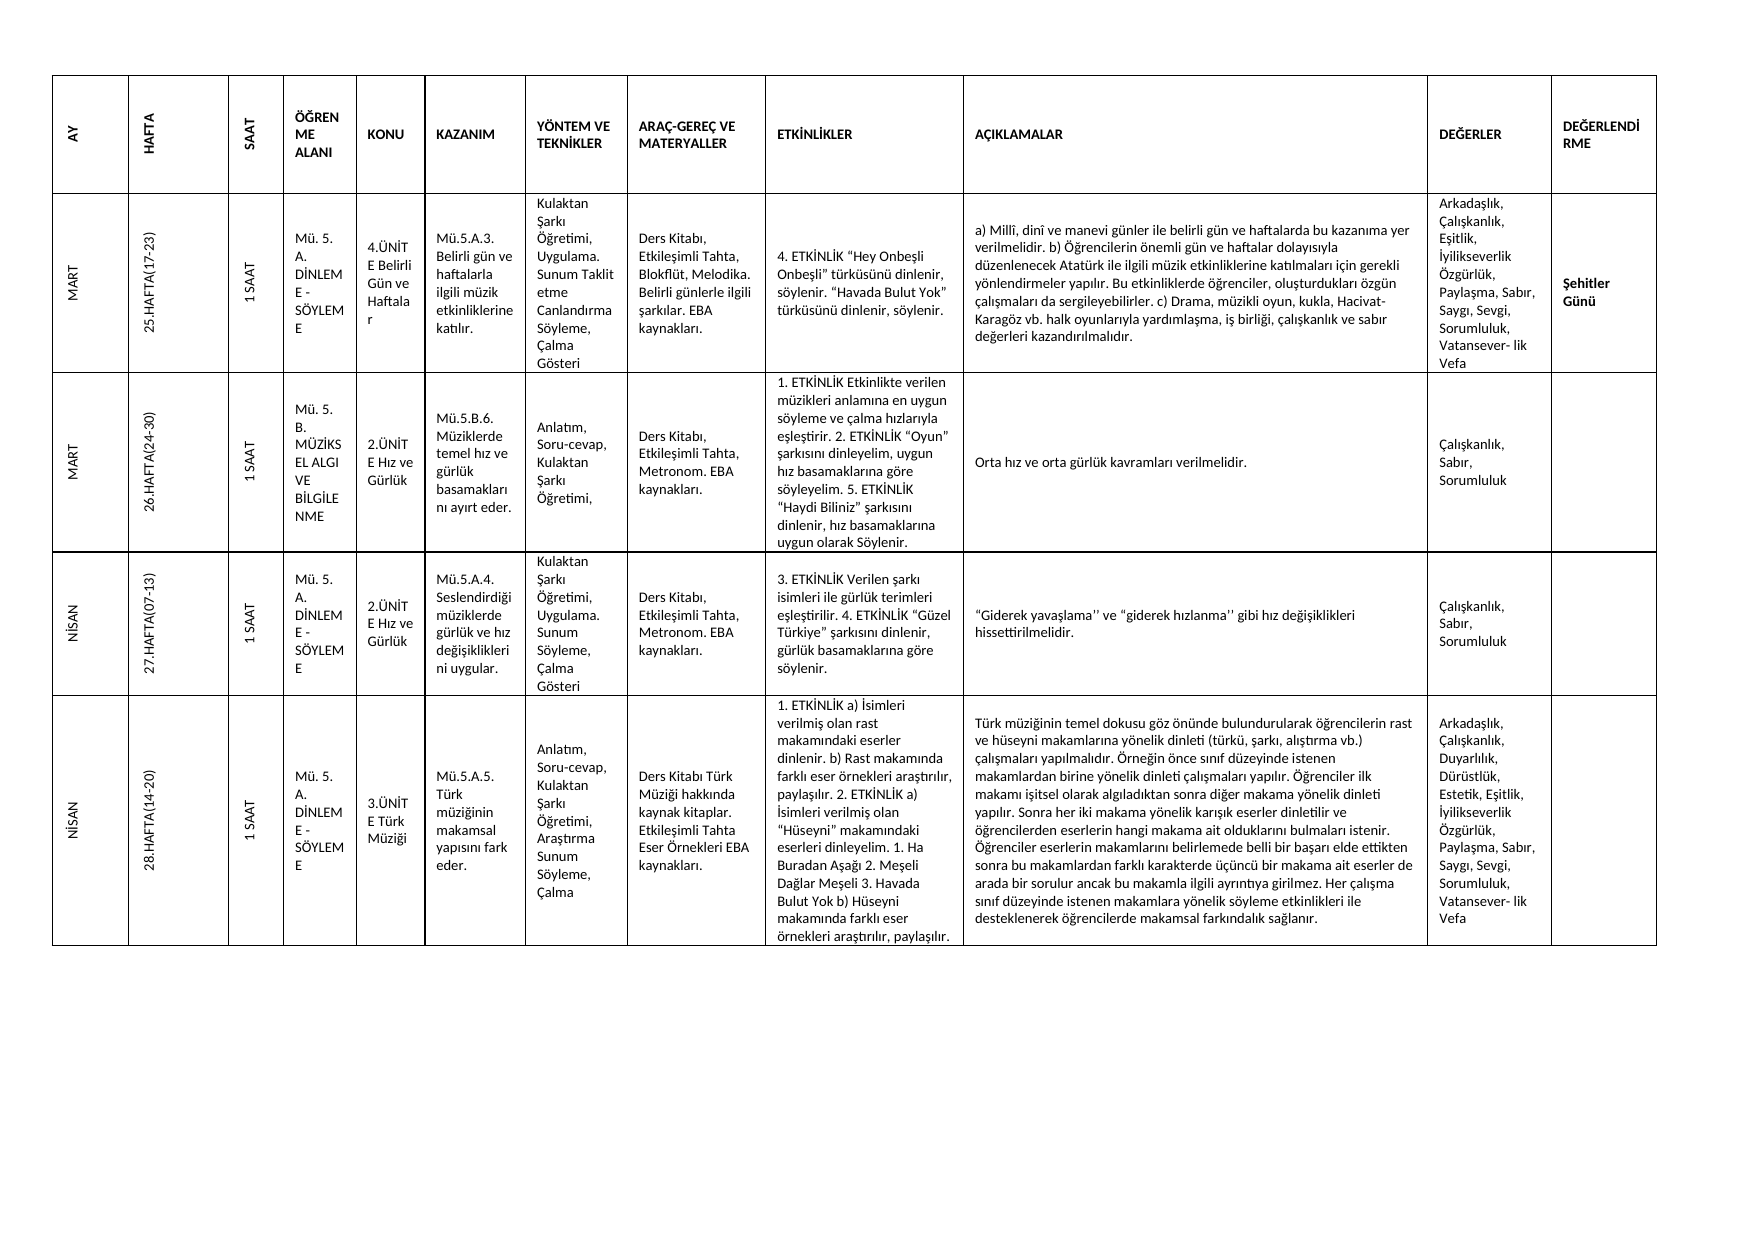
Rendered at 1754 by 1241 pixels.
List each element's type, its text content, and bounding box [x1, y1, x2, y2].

table_cell Çalışkanlık, Sabır, Sorumluluk [1428, 373, 1551, 551]
table_header KAZANIM [426, 76, 525, 193]
table_cell Mü. 5. A. DİNLEME - SÖYLEME [284, 696, 356, 945]
table_cell 1. ETKİNLİK Etkinlikte verilen müzikleri anlamına en uygun söyleme ve çalma hızlarıyla eşleştirir. 2. ETKİNLİK “Oyun” şarkısını dinleyelim, uygun hız basamaklarına göre söyleyelim. 5. ETKİNLİK “Haydi Biliniz” şarkısını dinlenir, hız basamaklarına uygun olarak Söylenir. [766, 373, 963, 551]
table_cell 1 SAAT [229, 194, 283, 372]
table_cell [526, 696, 627, 945]
table_cell MART [53, 194, 128, 372]
table_header SAAT [229, 76, 283, 193]
table_cell 3.ÜNİTE Türk Müziği [357, 696, 424, 945]
table_cell 27.HAFTA(07-13) [129, 553, 228, 695]
table_header AÇIKLAMALAR [964, 76, 1427, 193]
table_cell Mü. 5. A. DİNLEME - SÖYLEME [284, 194, 356, 372]
table_cell Mü.5.A.4. Seslendirdiği müziklerde gürlük ve hız değişikliklerini uygular. [426, 553, 525, 695]
table_cell 1. ETKİNLİK a) İsimleri verilmiş olan rast makamındaki eserler dinlenir. b) Rast makamında farklı eser örnekleri araştırılır, paylaşılır. 2. ETKİNLİK a) İsimleri verilmiş olan “Hüseyni” makamındaki eserleri dinleyelim. 1. Ha Buradan Aşağı 2. Meşeli Dağlar Meşeli 3. Havada Bulut Yok b) Hüseyni makamında farklı eser örnekleri araştırılır, paylaşılır. [766, 696, 963, 945]
table_cell [1552, 553, 1656, 695]
table_cell Kulaktan Şarkı Öğretimi, Uygulama. Sunum Taklit etme Canlandırma Söyleme, Çalma Gösteri [526, 194, 627, 372]
table_cell 25.HAFTA(17-23) [129, 194, 228, 372]
table_cell Orta hız ve orta gürlük kavramları verilmelidir. [964, 373, 1427, 551]
table_cell Ders Kitabı, Etkileşimli Tahta, Metronom. EBA kaynakları. [628, 553, 765, 695]
table_cell 2.ÜNİTE Hız ve Gürlük [357, 553, 424, 695]
table_cell Ders Kitabı, Etkileşimli Tahta, Blokflüt, Melodika. Belirli günlerle ilgili şarkılar. EBA kaynakları. [628, 194, 765, 372]
table_header ARAÇ-GEREÇ VE MATERYALLER [628, 76, 765, 193]
table_cell NİSAN [53, 696, 128, 945]
table_header KONU [357, 76, 424, 193]
table_cell 1 SAAT [229, 553, 283, 695]
table_cell [1552, 696, 1656, 945]
table_header YÖNTEM VE TEKNİKLER [526, 76, 627, 193]
table_cell 4. ETKİNLİK “Hey Onbeşli Onbeşli” türküsünü dinlenir, söylenir. “Havada Bulut Yok” türküsünü dinlenir, söylenir. [766, 194, 963, 372]
table_header HAFTA [129, 76, 228, 193]
table_cell Mü.5.A.3. Belirli gün ve haftalarla ilgili müzik etkinliklerine katılır. [426, 194, 525, 372]
table_cell Mü.5.B.6. Müziklerde temel hız ve gürlük basamaklarını ayırt eder. [426, 373, 525, 551]
table_cell “Giderek yavaşlama’’ ve “giderek hızlanma’’ gibi hız değişiklikleri hissettirilmelidir. [964, 553, 1427, 695]
table_header DEĞERLER [1428, 76, 1551, 193]
table_cell 28.HAFTA(14-20) [129, 696, 228, 945]
table_cell Arkadaşlık, Çalışkanlık, Eşitlik, İyilikseverlik Özgürlük, Paylaşma, Sabır, Saygı, Sevgi, Sorumluluk, Vatansever- lik Vefa [1428, 194, 1551, 372]
table_cell 1 SAAT [229, 696, 283, 945]
table_cell Arkadaşlık, Çalışkanlık, Duyarlılık, Dürüstlük, Estetik, Eşitlik, İyilikseverlik Özgürlük, Paylaşma, Sabır, Saygı, Sevgi, Sorumluluk, Vatansever- lik Vefa [1428, 696, 1551, 945]
table_header ÖĞRENME ALANI [284, 76, 356, 193]
table_header ETKİNLİKLER [766, 76, 963, 193]
table_cell MART [53, 373, 128, 551]
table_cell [964, 696, 1427, 945]
table_cell 4.ÜNİTE Belirli Gün ve Haftalar [357, 194, 424, 372]
table_cell 2.ÜNİTE Hız ve Gürlük [357, 373, 424, 551]
table_cell 26.HAFTA(24-30) [129, 373, 228, 551]
table_cell Anlatım, Soru-cevap, Kulaktan Şarkı Öğretimi, [526, 373, 627, 551]
table_cell a) Millî, dinî ve manevi günler ile belirli gün ve haftalarda bu kazanıma yer verilmelidir. b) Öğrencilerin önemli gün ve haftalar dolayısıyla düzenlenecek Atatürk ile ilgili müzik etkinliklerine katılmaları için gerekli yönlendirmeler yapılır. Bu etkinliklerde öğrenciler, oluşturdukları özgün çalışmaları da sergileyebilirler. c) Drama, müzikli oyun, kukla, Hacivat-Karagöz vb. halk oyunlarıyla yardımlaşma, iş birliği, çalışkanlık ve sabır değerleri kazandırılmalıdır. [964, 194, 1427, 372]
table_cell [628, 696, 765, 945]
table_header DEĞERLENDİRME [1552, 76, 1656, 193]
table_cell [1552, 373, 1656, 551]
table_cell Ders Kitabı, Etkileşimli Tahta, Metronom. EBA kaynakları. [628, 373, 765, 551]
table_cell 3. ETKİNLİK Verilen şarkı isimleri ile gürlük terimleri eşleştirilir. 4. ETKİNLİK “Güzel Türkiye” şarkısını dinlenir, gürlük basamaklarına göre söylenir. [766, 553, 963, 695]
table_cell NİSAN [53, 553, 128, 695]
table_cell Çalışkanlık, Sabır, Sorumluluk [1428, 553, 1551, 695]
table_cell 1 SAAT [229, 373, 283, 551]
table_cell Kulaktan Şarkı Öğretimi, Uygulama. Sunum Söyleme, Çalma Gösteri [526, 553, 627, 695]
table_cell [426, 696, 525, 945]
table_header AY [53, 76, 128, 193]
table_cell Mü. 5. B. MÜZİKSEL ALGI VE BİLGİLENME [284, 373, 356, 551]
table_cell Şehitler Günü [1552, 194, 1656, 372]
table_cell Mü. 5. A. DİNLEME - SÖYLEME [284, 553, 356, 695]
